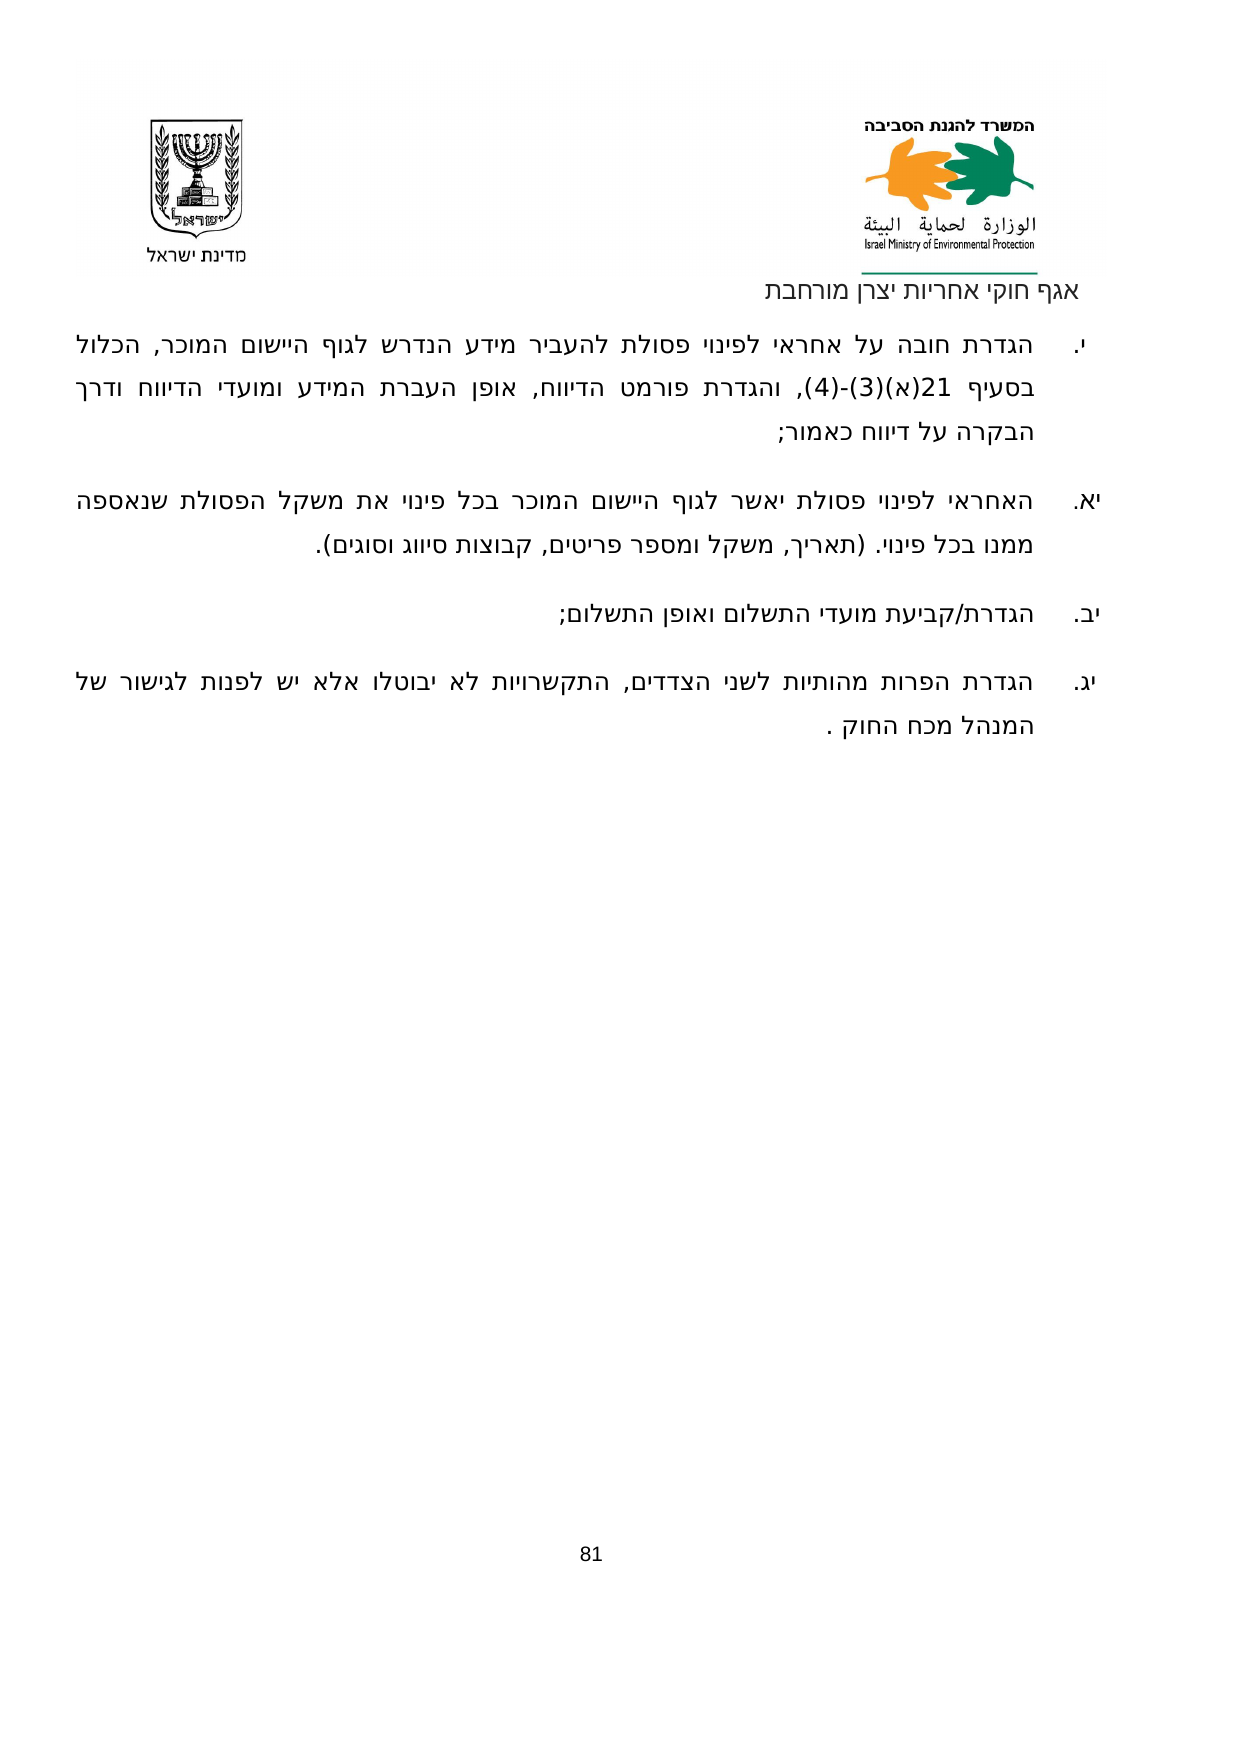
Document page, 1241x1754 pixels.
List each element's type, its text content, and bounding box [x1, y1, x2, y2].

list האחראי לפינוי פסולת יאשר לגוף היישום המוכר בכל פינוי את משקל הפסולת שנאספה ממנו בכל פינוי. (תאריך, משקל ומספר פריטים, קבוצות סיווג וסוגים). [75, 486, 1072, 559]
list הגדרת חובה על אחראי לפינוי פסולת להעביר מידע הנדרש לגוף היישום המוכר, הכלול בסעיף 21(א)(3)-(4), והגדרת פורמט הדיווח, אופן העברת המידע ומועדי הדיווח ודרך הבקרה על דיווח כאמור; [75, 330, 1072, 447]
picture [75, 59, 1108, 277]
list הגדרת/קביעת מועדי התשלום ואופן התשלום; [75, 599, 1072, 628]
list הגדרת הפרות מהותיות לשני הצדדים, התקשרויות לא יבוטלו אלא יש לפנות לגישור של המנהל מכח החוק . [75, 668, 1072, 741]
